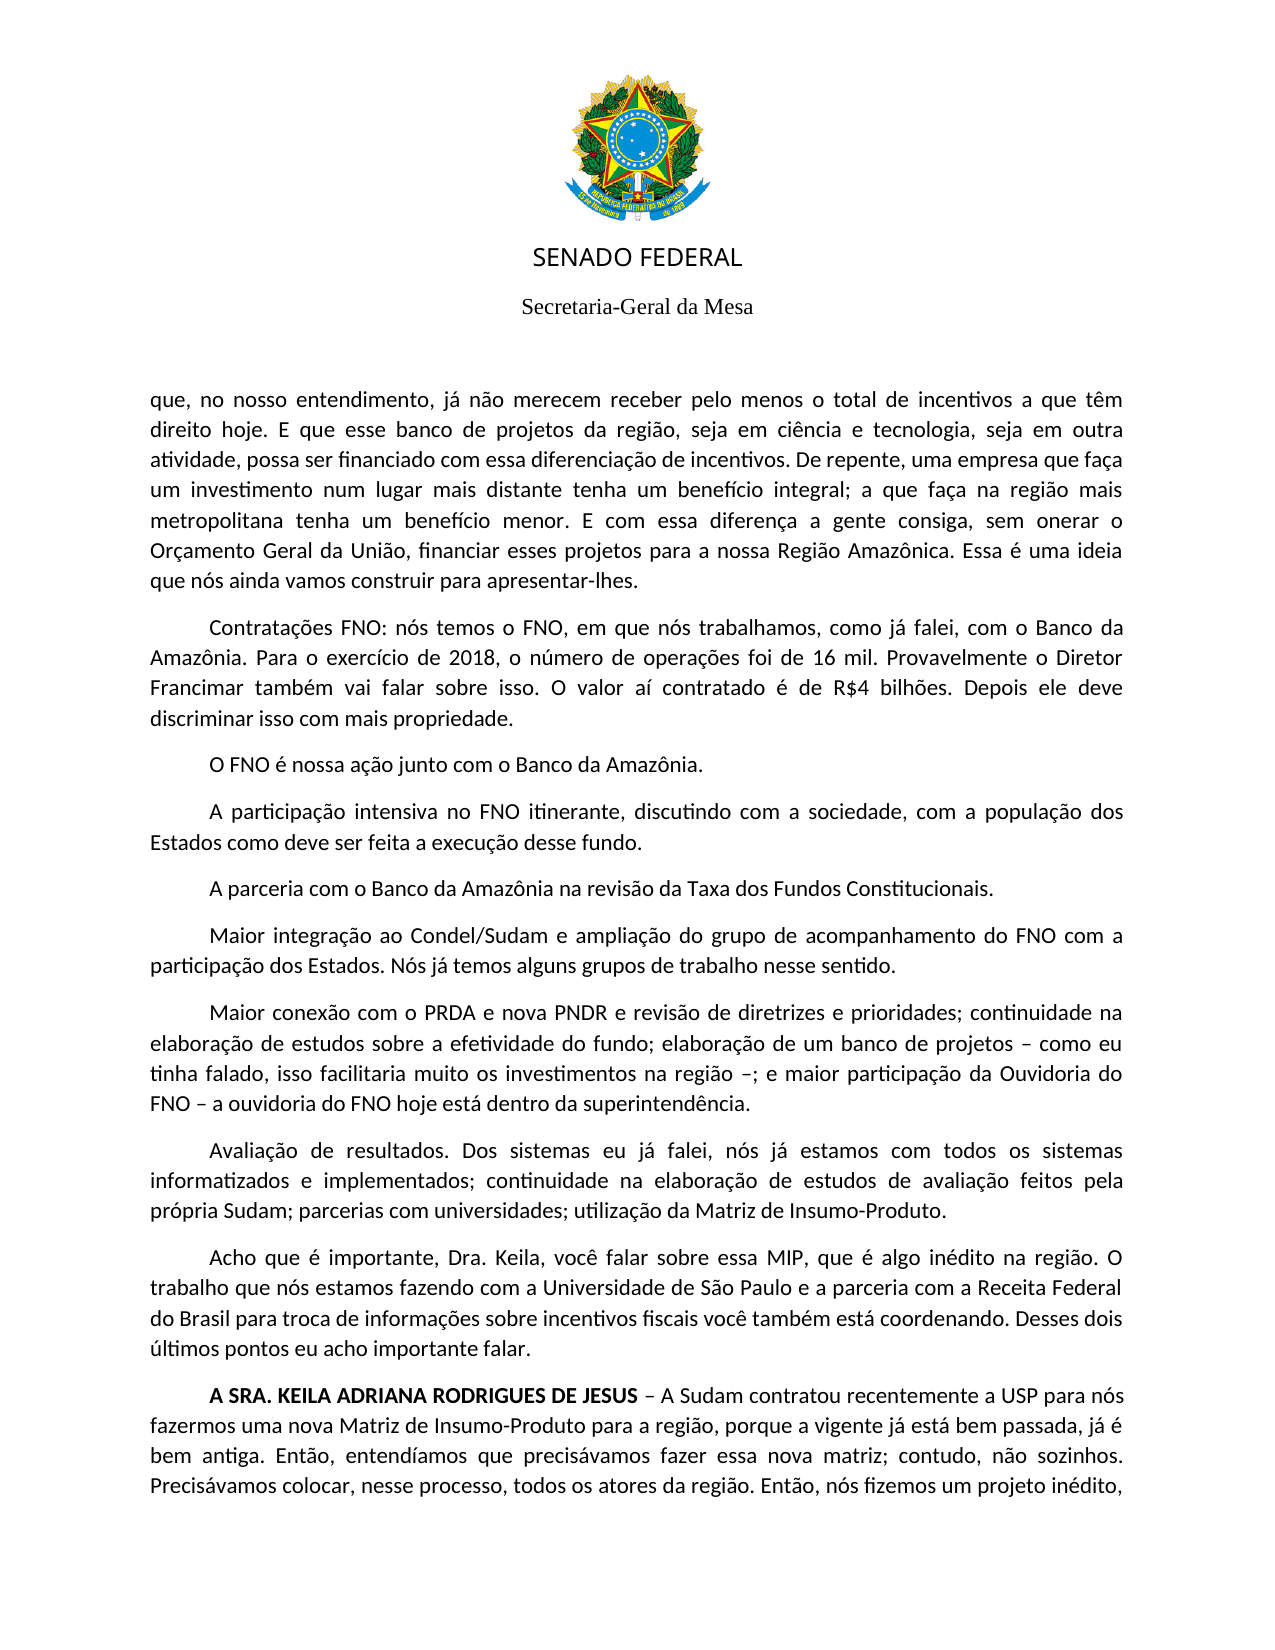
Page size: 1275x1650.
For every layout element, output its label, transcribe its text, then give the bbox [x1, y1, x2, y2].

text O FNO é nossa ação junto com o Banco da Amazônia. [150, 751, 1125, 779]
text Maior conexão com o PRDA e nova PNDR e revisão de diretrizes e prioridades; continuidade na elaboração de estudos sobre a efetividade do fundo; elaboração de um banco de projetos – como eu tinha falado, isso facilitaria muito os investimentos na região –; e maior participação da Ouvidoria do FNO – a ouvidoria do FNO hoje está dentro da superintendência. [150, 998, 1125, 1117]
text Contratações FNO: nós temos o FNO, em que nós trabalhamos, como já falei, com o Banco da Amazônia. Para o exercício de 2018, o número de operações foi de 16 mil. Provavelmente o Diretor Francimar também vai falar sobre isso. O valor aí contratado é de R$4 bilhões. Depois ele deve discriminar isso com mais propriedade. [150, 613, 1125, 732]
text A participação intensiva no FNO itinerante, discutindo com a sociedade, com a população dos Estados como deve ser feita a execução desse fundo. [150, 797, 1125, 856]
text Acho que é importante, Dra. Keila, você falar sobre essa MIP, que é algo inédito na região. O trabalho que nós estamos fazendo com a Universidade de São Paulo e a parceria com a Receita Federal do Brasil para troca de informações sobre incentivos fiscais você também está coordenando. Desses dois últimos pontos eu acho importante falar. [150, 1243, 1125, 1362]
picture [564, 75, 711, 221]
text Maior integração ao Condel/Sudam e ampliação do grupo de acompanhamento do FNO com a participação dos Estados. Nós já temos alguns grupos de trabalho nesse sentido. [150, 921, 1125, 980]
text A parceria com o Banco da Amazônia na revisão da Taxa dos Fundos Constitucionais. [150, 874, 1125, 903]
text Avaliação de resultados. Dos sistemas eu já falei, nós já estamos com todos os sistemas informatizados e implementados; continuidade na elaboração de estudos de avaliação feitos pela própria Sudam; parcerias com universidades; utilização da Matriz de Insumo-Produto. [150, 1136, 1125, 1224]
